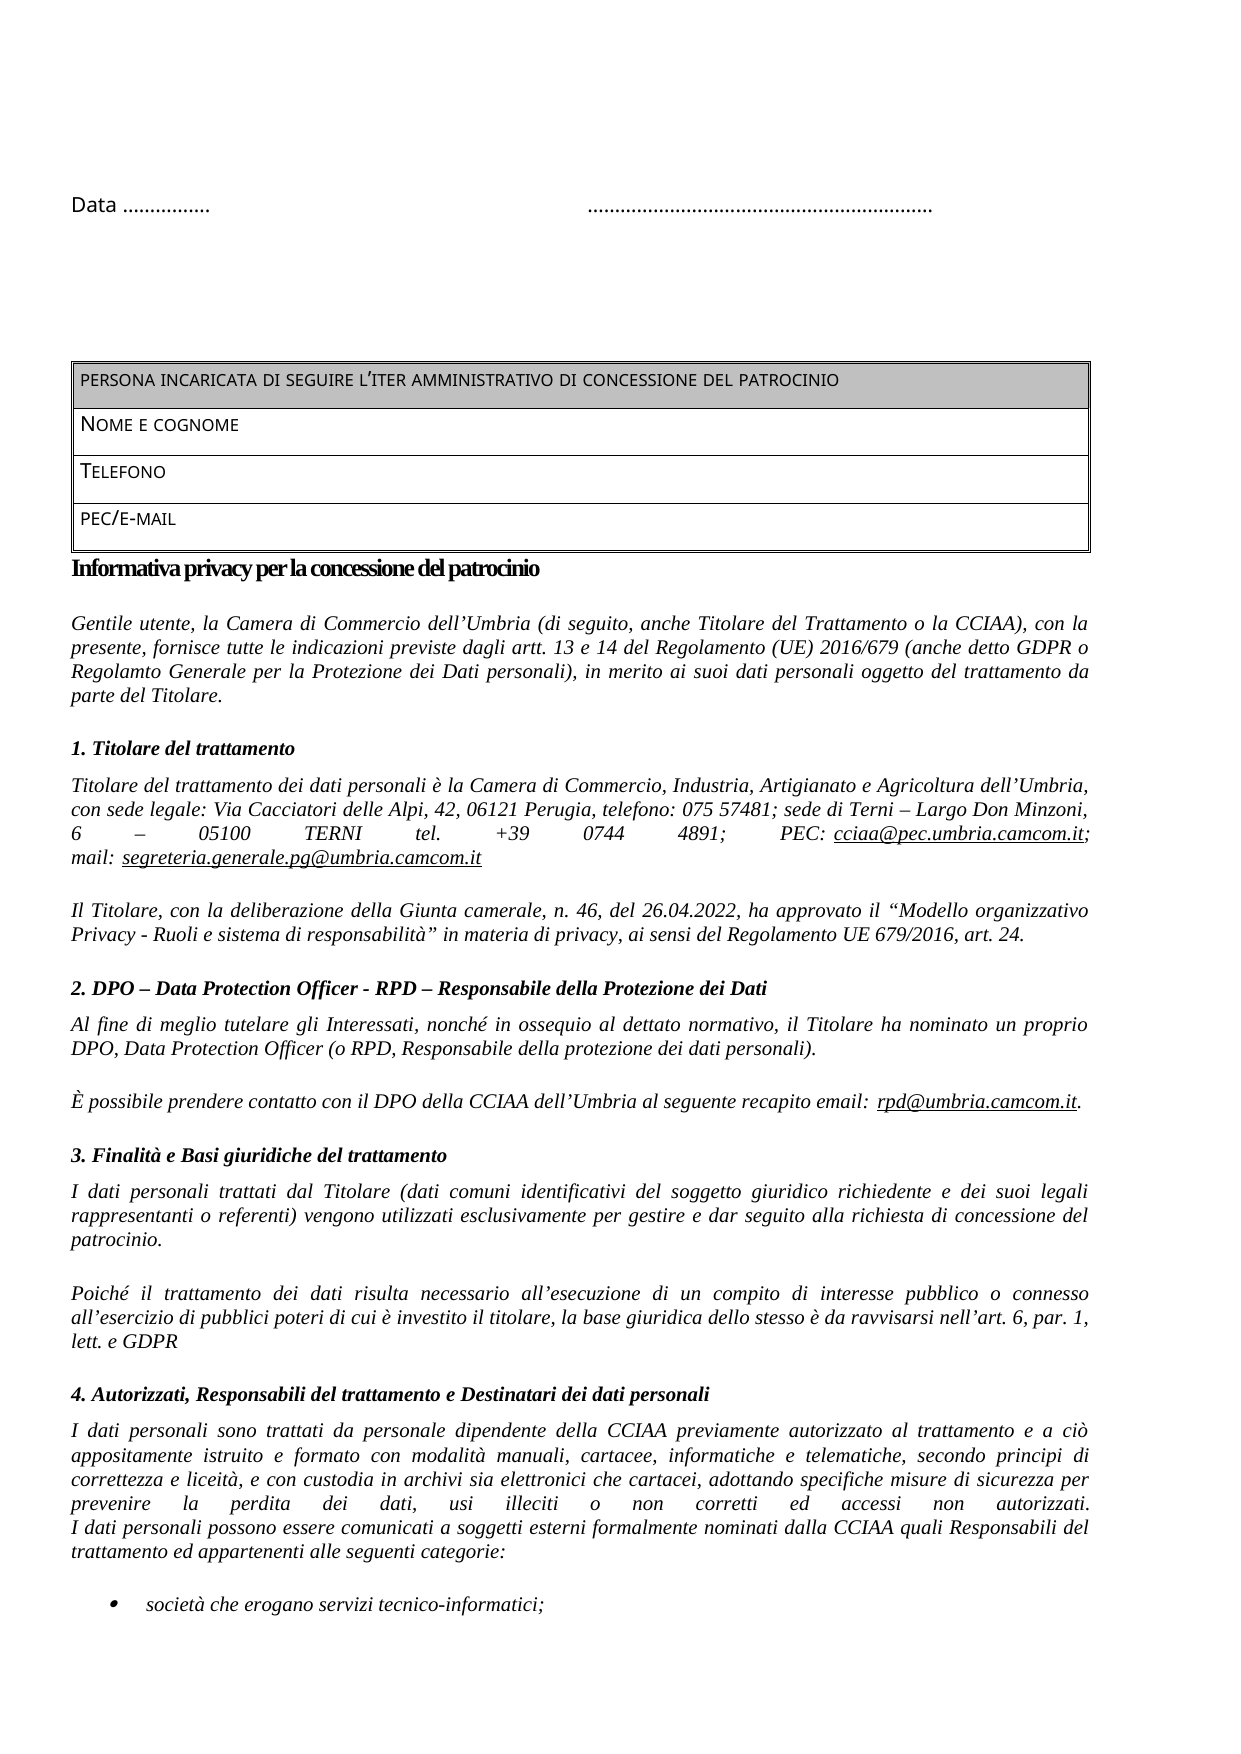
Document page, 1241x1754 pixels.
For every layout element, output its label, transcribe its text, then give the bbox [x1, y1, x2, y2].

text Informativa privacy per la concessione del patrocinio [71, 553, 1093, 582]
text Poiché il trattamento dei dati risulta necessario all’esecuzione di un compito di interesse pubblico o connesso all’esercizio di pubblici poteri di cui è investito il titolare, la base giuridica dello stesso è da ravvisarsi nell’art. 6, par. 1, lett. e GDPR [71, 1281, 1093, 1353]
text Titolare del trattamento dei dati personali è la Camera di Commercio, Industria, Artigianato e Agricoltura dell’Umbria, con sede legale: Via Cacciatori delle Alpi, 42, 06121 Perugia, telefono: 075 57481; sede di Terni – Largo Don Minzoni, 6 – 05100 TERNI tel. +39 0744 4891; PEC: cciaa@pec.umbria.camcom.it; mail: segreteria.generale.pg@umbria.camcom.it [71, 773, 1093, 869]
list società che erogano servizi tecnico-informatici; [108, 1592, 1093, 1616]
text Al fine di meglio tutelare gli Interessati, nonché in ossequio al dettato normativo, il Titolare ha nominato un proprio DPO, Data Protection Officer (o RPD, Responsabile della protezione dei dati personali). [71, 1012, 1093, 1060]
text 2. DPO – Data Protection Officer - RPD – Responsabile della Protezione dei Dati [71, 976, 1093, 999]
table_cell PEC/E-mail [74, 504, 1088, 550]
text 4. Autorizzati, Responsabili del trattamento e Destinatari dei dati personali [71, 1382, 1093, 1406]
table_cell Telefono [74, 456, 1088, 502]
table_cell Nome e cognome [74, 409, 1088, 455]
text I dati personali trattati dal Titolare (dati comuni identificativi del soggetto giuridico richiedente e dei suoi legali rappresentanti o referenti) vengono utilizzati esclusivamente per gestire e dar seguito alla richiesta di concessione del patrocinio. [71, 1179, 1093, 1251]
text Gentile utente, la Camera di Commercio dell’Umbria (di seguito, anche Titolare del Trattamento o la CCIAA), con la presente, fornisce tutte le indicazioni previste dagli artt. 13 e 14 del Regolamento (UE) 2016/679 (anche detto GDPR o Regolamto Generale per la Protezione dei Dati personali), in merito ai suoi dati personali oggetto del trattamento da parte del Titolare. [71, 611, 1093, 707]
text È possibile prendere contatto con il DPO della CCIAA dell’Umbria al seguente recapito email: rpd@umbria.camcom.it. [71, 1089, 1093, 1113]
text 3. Finalità e Basi giuridiche del trattamento [71, 1143, 1093, 1167]
table_header persona incaricata di seguire l’iter amministrativo di concessione del patrocinio [74, 364, 1088, 408]
text Il Titolare, con la deliberazione della Giunta camerale, n. 46, del 26.04.2022, ha approvato il “Modello organizzativo Privacy - Ruoli e sistema di responsabilità” in materia di privacy, ai sensi del Regolamento UE 679/2016, art. 24. [71, 898, 1093, 946]
text I dati personali sono trattati da personale dipendente della CCIAA previamente autorizzato al trattamento e a ciò appositamente istruito e formato con modalità manuali, cartacee, informatiche e telematiche, secondo principi di correttezza e liceità, e con custodia in archivi sia elettronici che cartacei, adottando specifiche misure di sicurezza per prevenire la perdita dei dati, usi illeciti o non corretti ed accessi non autorizzati. I dati personali possono essere comunicati a soggetti esterni formalmente nominati dalla CCIAA quali Responsabili del trattamento ed appartenenti alle seguenti categorie: [71, 1418, 1093, 1563]
text 1. Titolare del trattamento [71, 736, 1093, 760]
text Data ……………. ……………………………………………………… [71, 190, 1093, 219]
